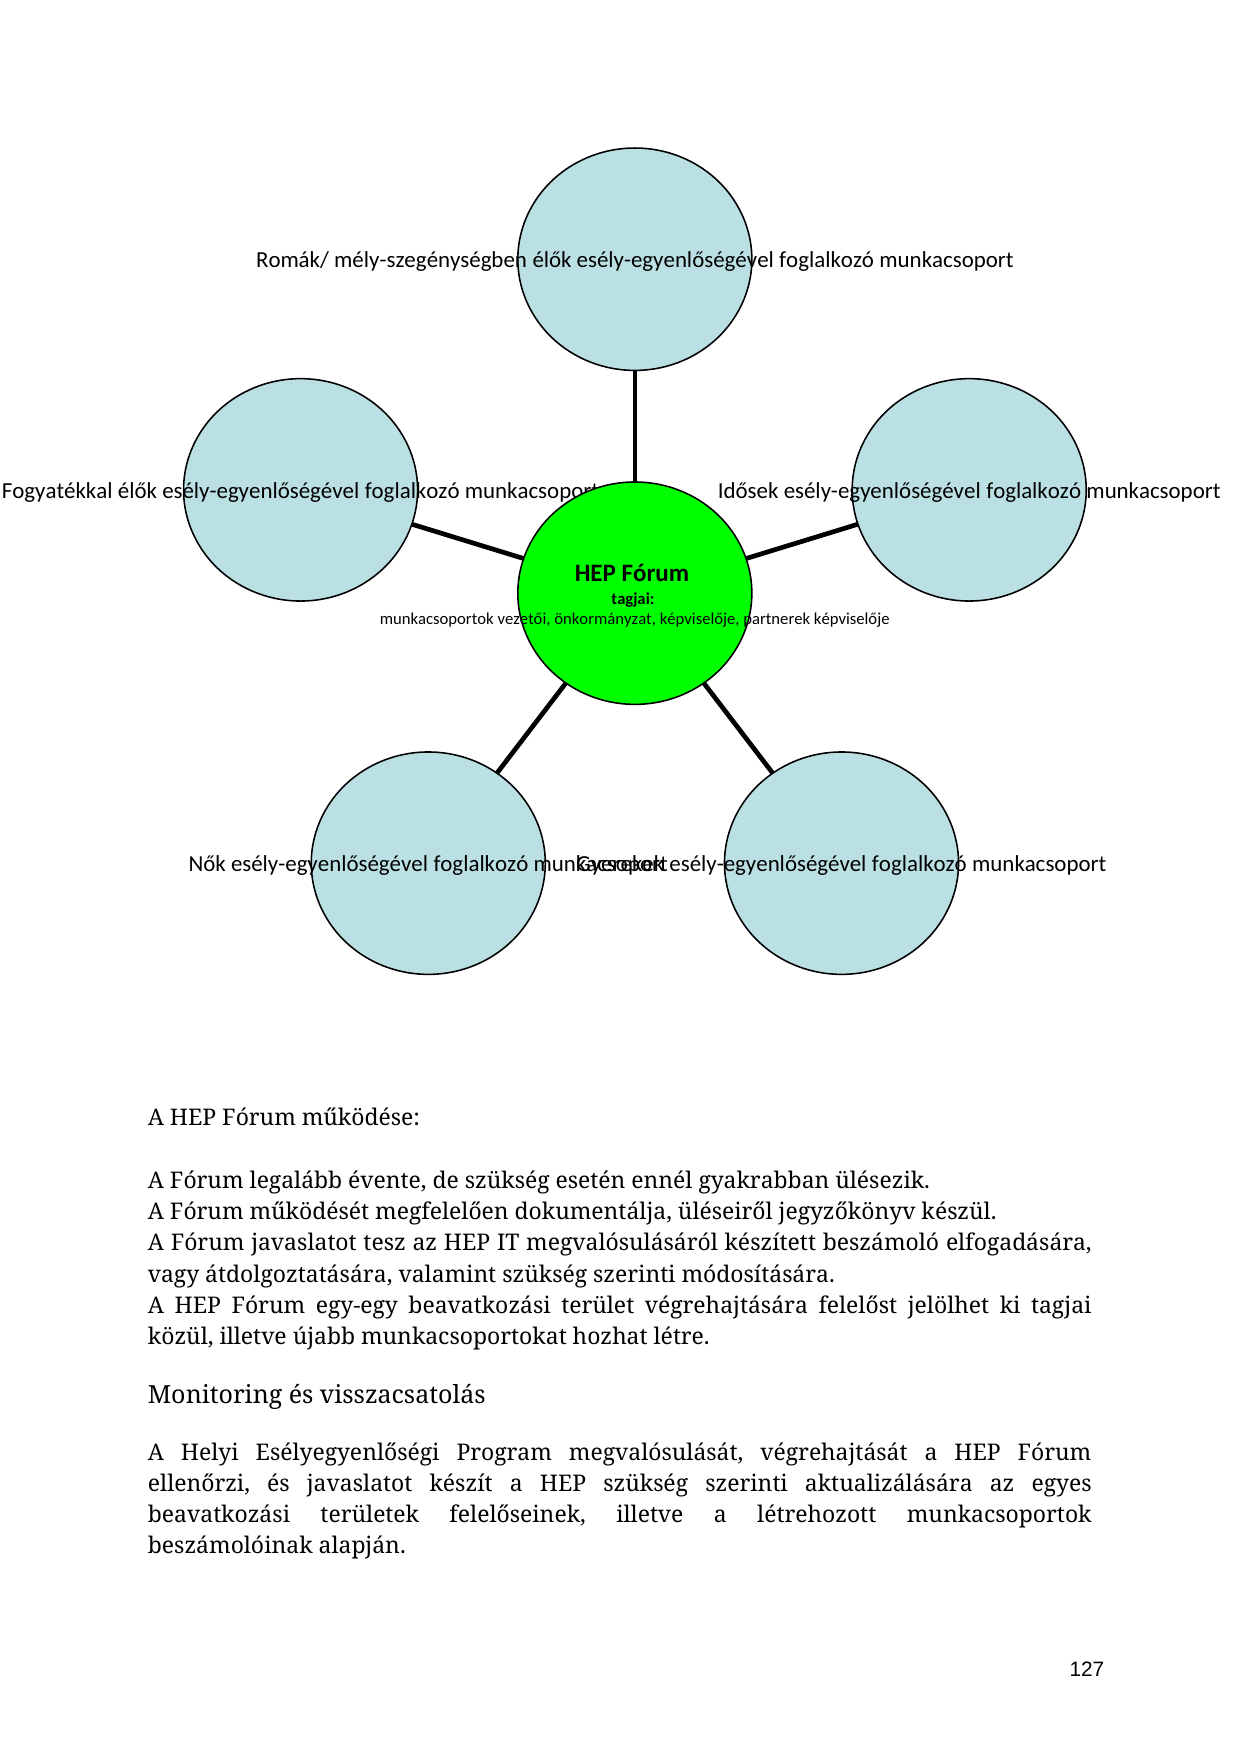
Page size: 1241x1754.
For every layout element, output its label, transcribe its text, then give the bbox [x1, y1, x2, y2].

text A Fórum javaslatot tesz az HEP IT megvalósulásáról készített beszámoló elfogadására, vagy átdolgoztatására, valamint szükség szerinti módosítására. [148, 1226, 1093, 1289]
text A Fórum működését megfelelően dokumentálja, üléseiről jegyzőkönyv készül. [148, 1195, 1093, 1226]
subtitle Monitoring és visszacsatolás [148, 1376, 1093, 1410]
text A HEP Fórum egy-egy beavatkozási terület végrehajtására felelőst jelölhet ki tagjai közül, illetve újabb munkacsoportokat hozhat létre. [148, 1289, 1093, 1351]
text A HEP Fórum működése: [148, 1101, 1093, 1133]
text A Helyi Esélyegyenlőségi Program megvalósulását, végrehajtását a HEP Fórum ellenőrzi, és javaslatot készít a HEP szükség szerinti aktualizálására az egyes beavatkozási területek felelőseinek, illetve a létrehozott munkacsoportok beszámolóinak alapján. [148, 1435, 1093, 1560]
text A Fórum legalább évente, de szükség esetén ennél gyakrabban ülésezik. [148, 1164, 1093, 1195]
